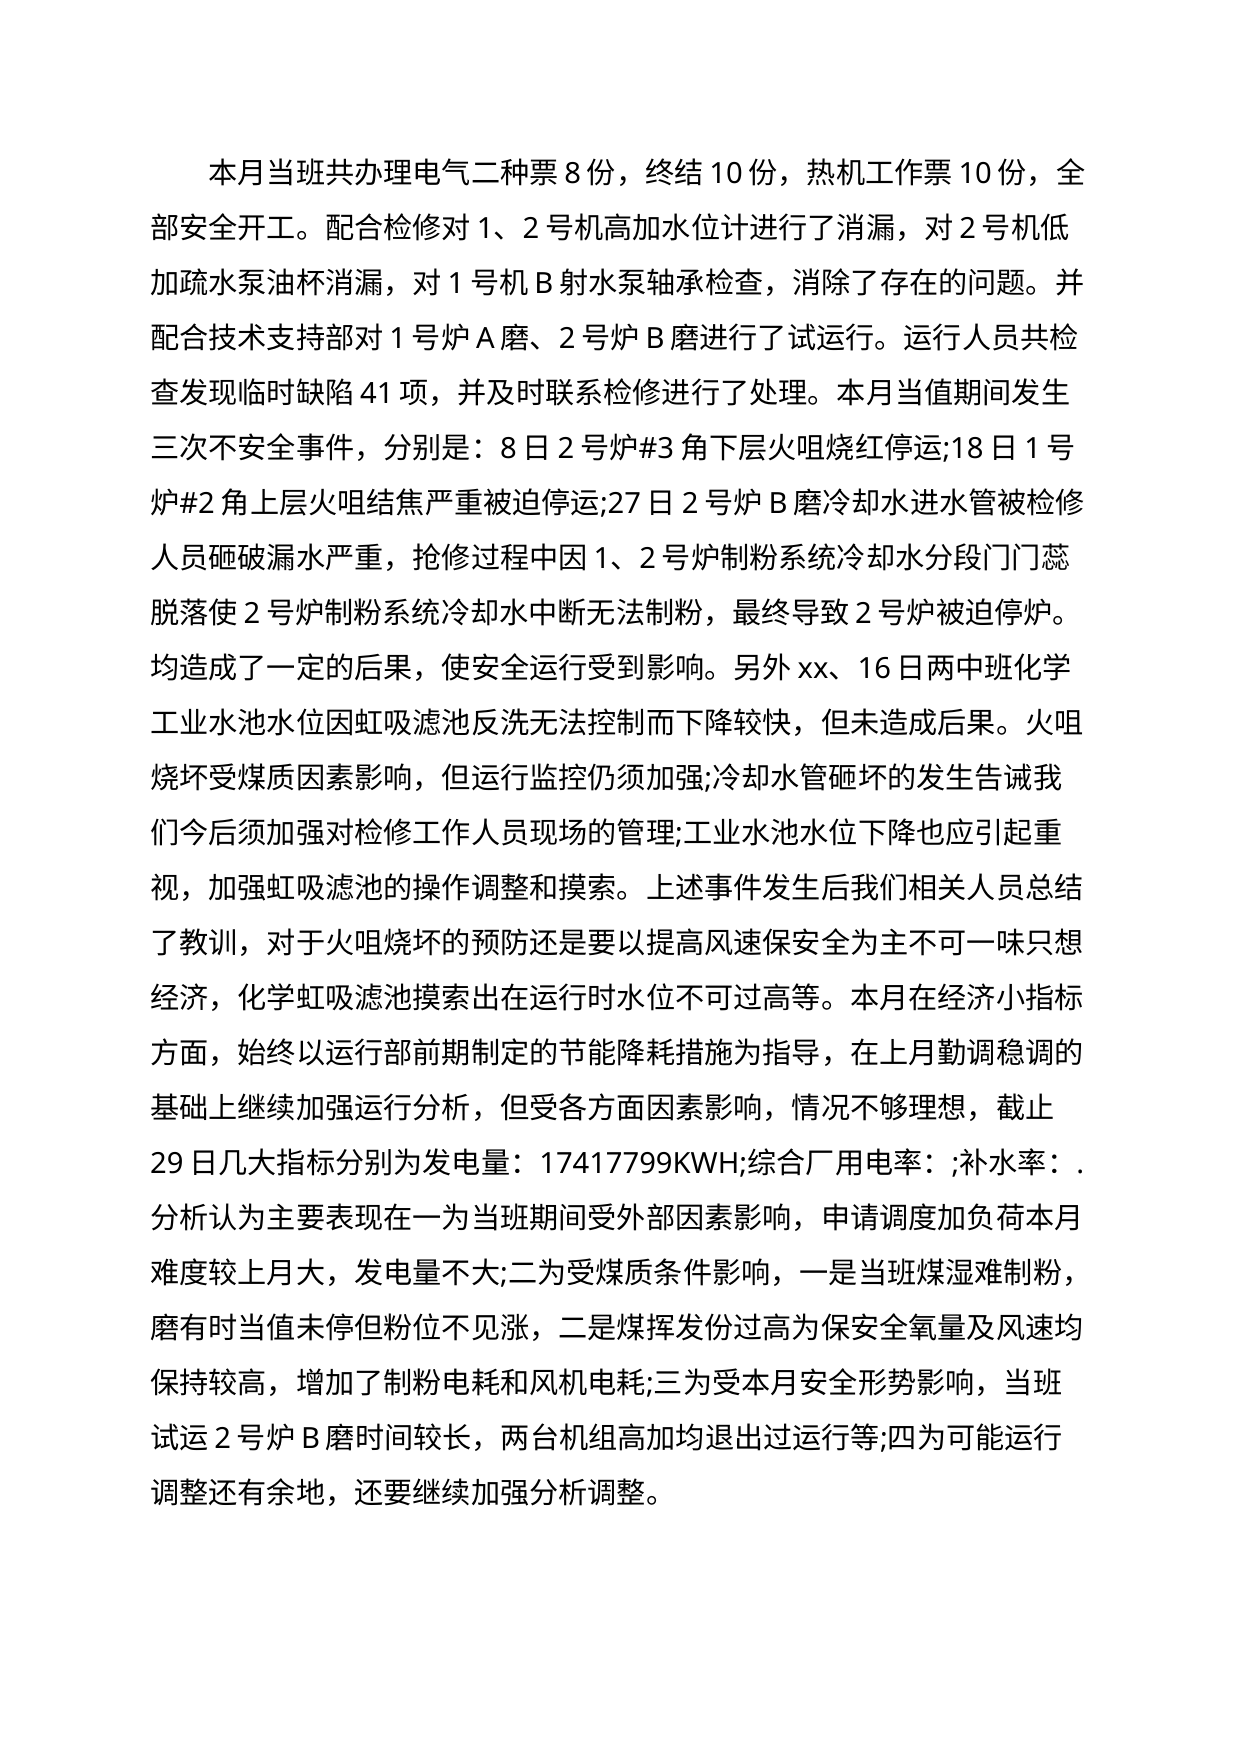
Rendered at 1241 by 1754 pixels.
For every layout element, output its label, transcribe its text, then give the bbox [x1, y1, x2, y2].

text 本月当班共办理电气二种票8份，终结10份，热机工作票10份，全部安全开工。配合检修对1、2号机高加水位计进行了消漏，对2号机低加疏水泵油杯消漏，对1号机B射水泵轴承检查，消除了存在的问题。并配合技术支持部对1号炉A磨、2号炉B磨进行了试运行。运行人员共检查发现临时缺陷41项，并及时联系检修进行了处理。本月当值期间发生三次不安全事件，分别是：8日2号炉#3角下层火咀烧红停运;18日1号炉#2角上层火咀结焦严重被迫停运;27日2号炉B磨冷却水进水管被检修人员砸破漏水严重，抢修过程中因1、2号炉制粉系统冷却水分段门门蕊脱落使2号炉制粉系统冷却水中断无法制粉，最终导致2号炉被迫停炉。均造成了一定的后果，使安全运行受到影响。另外xx、16日两中班化学工业水池水位因虹吸滤池反洗无法控制而下降较快，但未造成后果。火咀烧坏受煤质因素影响，但运行监控仍须加强;冷却水管砸坏的发生告诫我们今后须加强对检修工作人员现场的管理;工业水池水位下降也应引起重视，加强虹吸滤池的操作调整和摸索。上述事件发生后我们相关人员总结了教训，对于火咀烧坏的预防还是要以提高风速保安全为主不可一味只想经济，化学虹吸滤池摸索出在运行时水位不可过高等。本月在经济小指标方面，始终以运行部前期制定的节能降耗措施为指导，在上月勤调稳调的基础上继续加强运行分析，但受各方面因素影响，情况不够理想，截止29日几大指标分别为发电量：17417799KWH;综合厂用电率：;补水率：.分析认为主要表现在一为当班期间受外部因素影响，申请调度加负荷本月难度较上月大，发电量不大;二为受煤质条件影响，一是当班煤湿难制粉，磨有时当值未停但粉位不见涨，二是煤挥发份过高为保安全氧量及风速均保持较高，增加了制粉电耗和风机电耗;三为受本月安全形势影响，当班试运2号炉B磨时间较长，两台机组高加均退出过运行等;四为可能运行调整还有余地，还要继续加强分析调整。 [150, 150, 1090, 1511]
